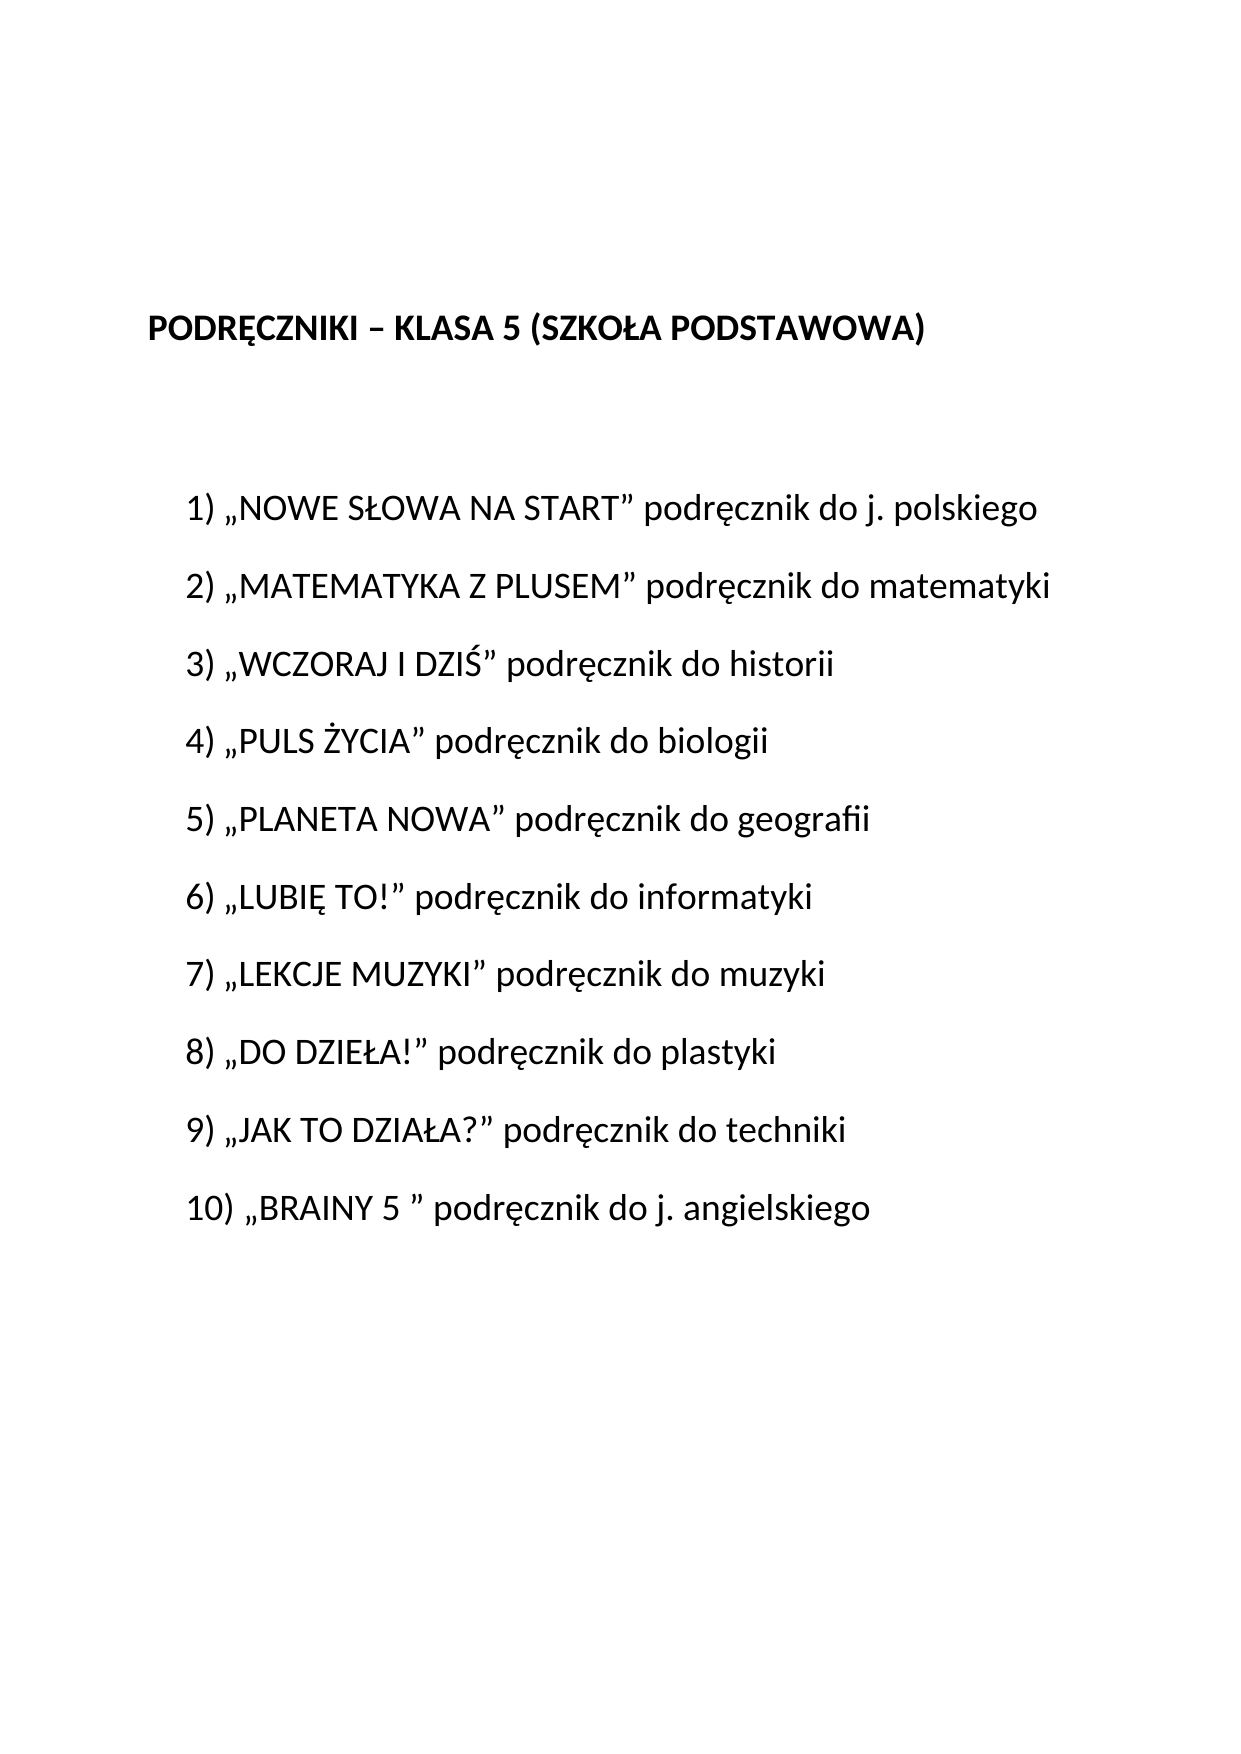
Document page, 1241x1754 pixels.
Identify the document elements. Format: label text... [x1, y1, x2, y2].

text 10) „BRAINY 5 ” podręcznik do j. angielskiego [185, 1183, 1093, 1229]
list „MATEMATYKA Z PLUSEM” podręcznik do matematyki [185, 562, 1093, 608]
list „WCZORAJ I DZIŚ” podręcznik do historii [185, 639, 1093, 685]
list „LUBIĘ TO!” podręcznik do informatyki [185, 873, 1093, 918]
list „PLANETA NOWA” podręcznik do geografii [185, 795, 1093, 841]
text PODRĘCZNIKI – KLASA 5 (SZKOŁA PODSTAWOWA) [148, 304, 1093, 349]
list „LEKCJE MUZYKI” podręcznik do muzyki [185, 950, 1093, 996]
list „JAK TO DZIAŁA?” podręcznik do techniki [185, 1106, 1093, 1152]
list „DO DZIEŁA!” podręcznik do plastyki [185, 1028, 1093, 1074]
list „NOWE SŁOWA NA START” podręcznik do j. polskiego [185, 484, 1093, 530]
list „PULS ŻYCIA” podręcznik do biologii [185, 717, 1093, 763]
